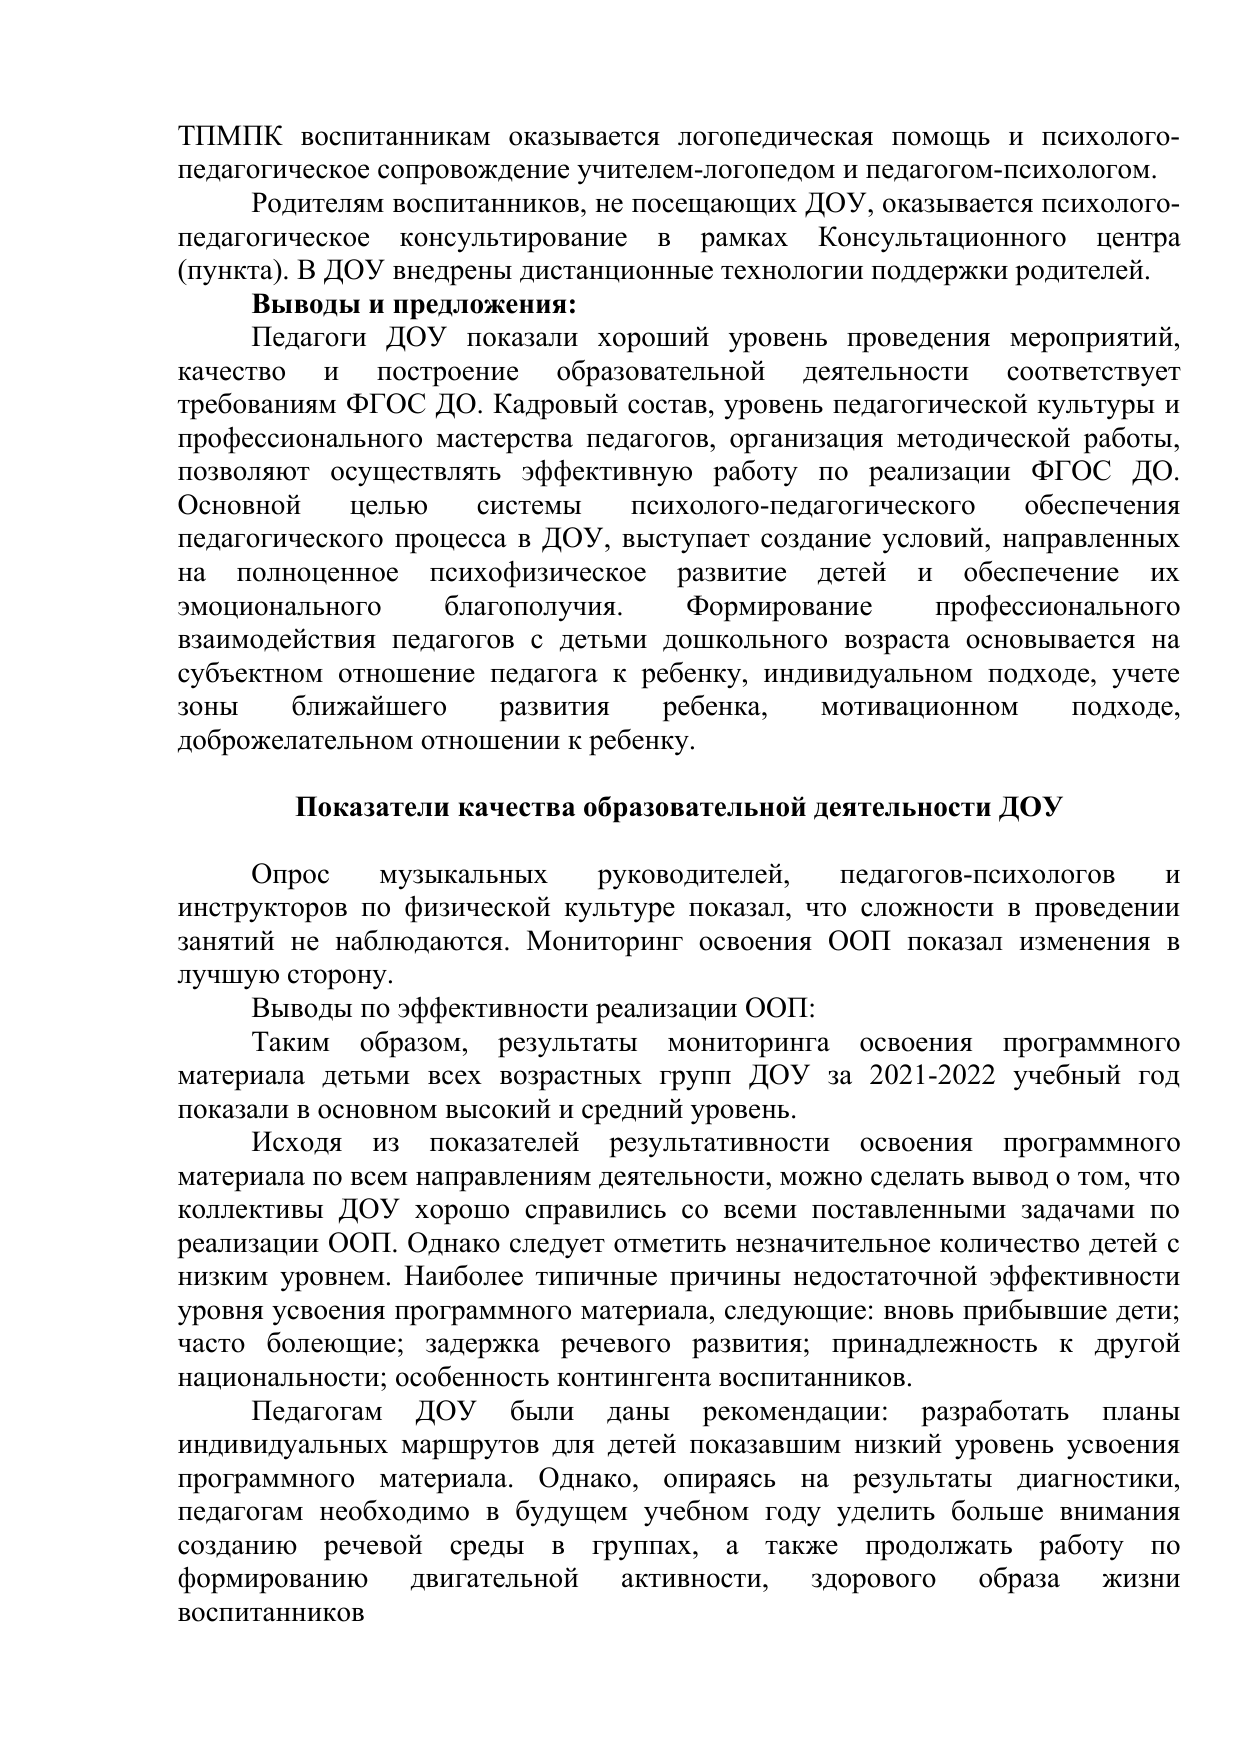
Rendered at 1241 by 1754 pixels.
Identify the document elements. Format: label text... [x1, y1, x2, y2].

text Таким образом, результаты мониторинга освоения программного материала детьми всех возрастных групп ДОУ за 2021-2022 учебный год показали в основном высокий и средний уровень. [177, 1024, 1181, 1124]
text Исходя из показателей результативности освоения программного материала по всем направлениям деятельности, можно сделать вывод о том, что коллективы ДОУ хорошо справились со всеми поставленными задачами по реализации ООП. Однако следует отметить незначительное количество детей с низким уровнем. Наиболее типичные причины недостаточной эффективности уровня усвоения программного материала, следующие: вновь прибывшие дети; часто болеющие; задержка речевого развития; принадлежность к другой национальности; особенность контингента воспитанников. [177, 1124, 1181, 1393]
text Педагогам ДОУ были даны рекомендации: разработать планы индивидуальных маршрутов для детей показавшим низкий уровень усвоения программного материала. Однако, опираясь на результаты диагностики, педагогам необходимо в будущем учебном году уделить больше внимания созданию речевой среды в группах, а также продолжать работу по формированию двигательной активности, здорового образа жизни воспитанников [177, 1393, 1181, 1627]
text Опрос музыкальных руководителей, педагогов-психологов и инструкторов по физической культуре показал, что сложности в проведении занятий не наблюдаются. Мониторинг освоения ООП показал изменения в лучшую сторону. [177, 856, 1181, 990]
text Выводы и предложения: [177, 286, 1181, 319]
text Выводы по эффективности реализации ООП: [177, 990, 1181, 1024]
text Родителям воспитанников, не посещающих ДОУ, оказывается психолого-педагогическое консультирование в рамках Консультационного центра (пункта). В ДОУ внедрены дистанционные технологии поддержки родителей. [177, 185, 1181, 286]
text Педагоги ДОУ показали хороший уровень проведения мероприятий, качество и построение образовательной деятельности соответствует требованиям ФГОС ДО. Кадровый состав, уровень педагогической культуры и профессионального мастерства педагогов, организация методической работы, позволяют осуществлять эффективную работу по реализации ФГОС ДО. Основной целью системы психолого-педагогического обеспечения педагогического процесса в ДОУ, выступает создание условий, направленных на полноценное психофизическое развитие детей и обеспечение их эмоционального благополучия. Формирование профессионального взаимодействия педагогов с детьми дошкольного возраста основывается на субъектном отношение педагога к ребенку, индивидуальном подходе, учете зоны ближайшего развития ребенка, мотивационном подходе, доброжелательном отношении к ребенку. [177, 319, 1181, 755]
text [177, 118, 1181, 185]
text Показатели качества образовательной деятельности ДОУ [177, 789, 1181, 822]
